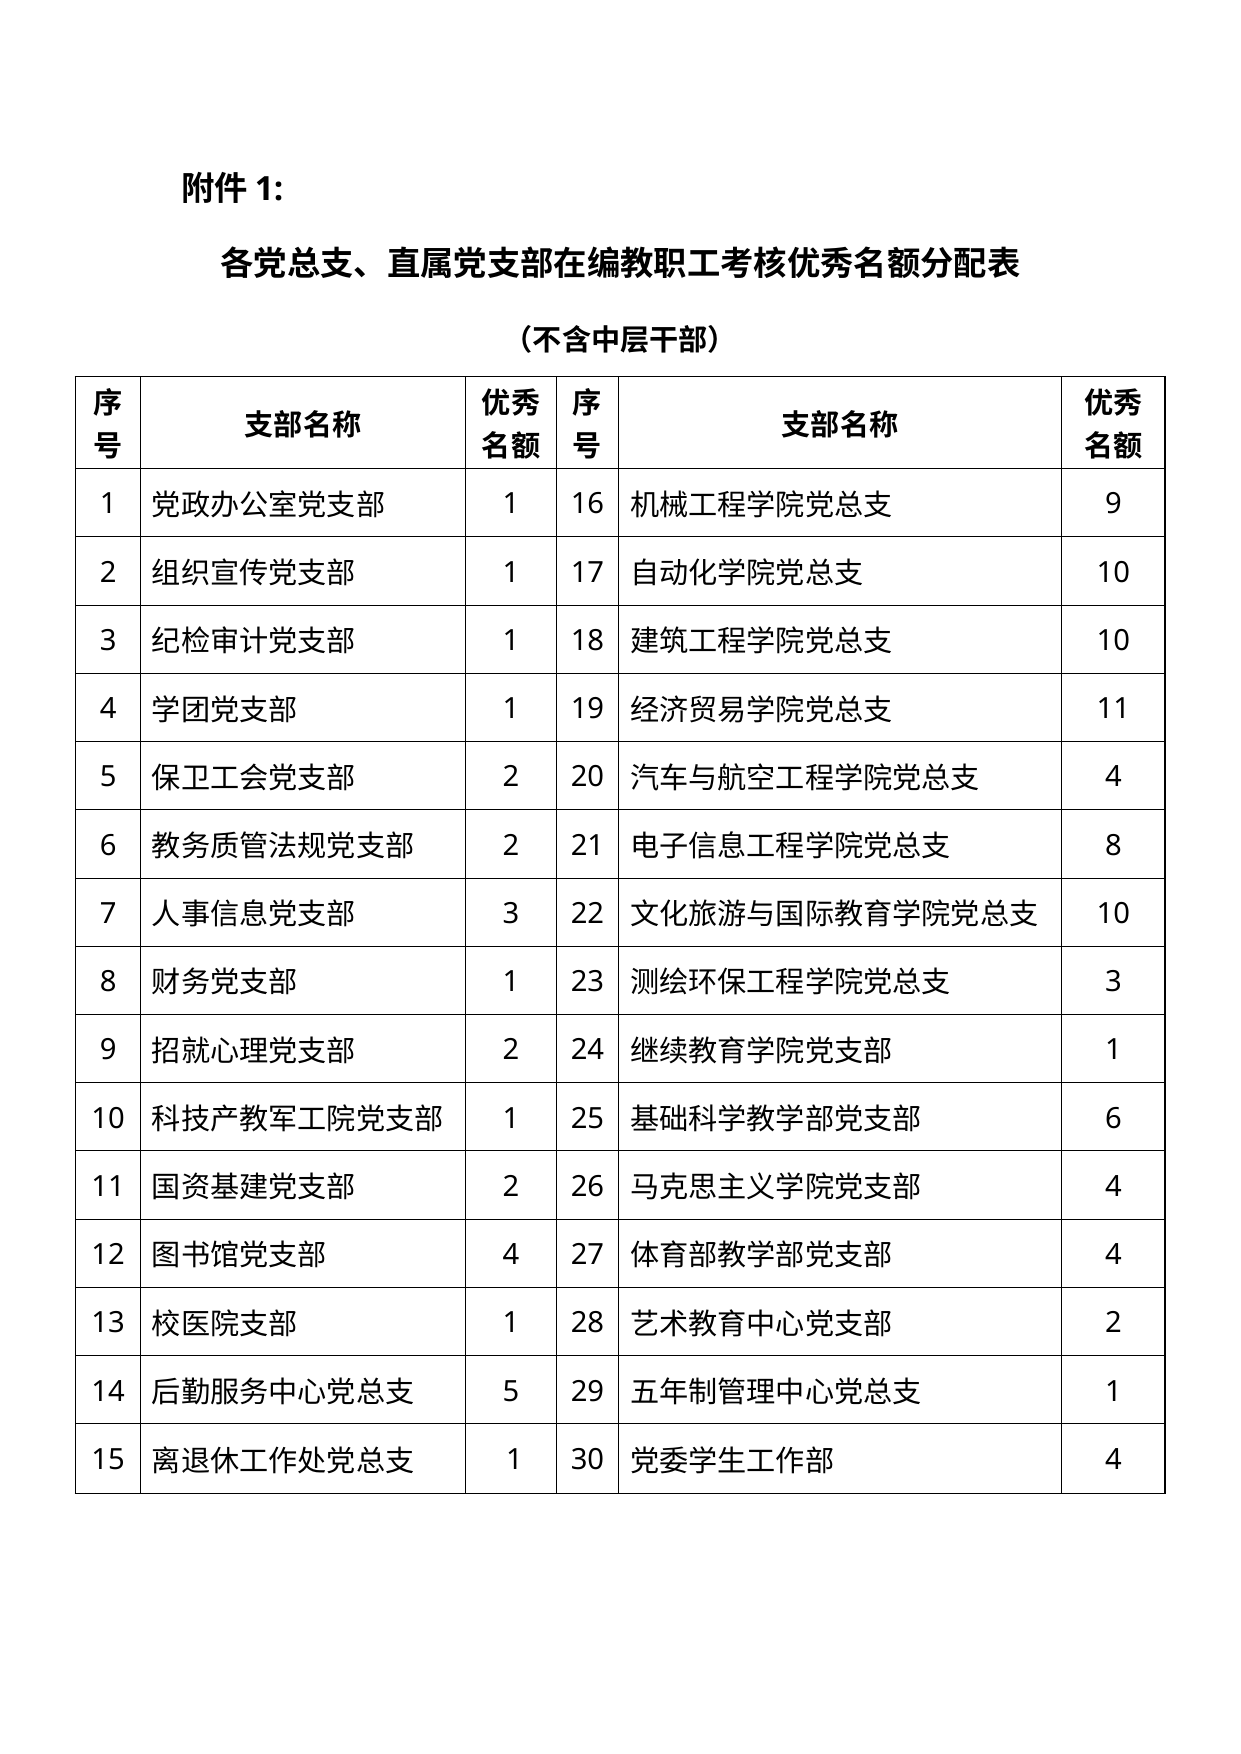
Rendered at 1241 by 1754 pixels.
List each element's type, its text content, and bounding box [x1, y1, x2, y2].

table_cell 财务党支部 [141, 947, 465, 1014]
table_cell 招就心理党支部 [141, 1015, 465, 1082]
table_cell 机械工程学院党总支 [619, 469, 1061, 536]
table_cell 基础科学教学部党支部 [619, 1083, 1061, 1150]
table_cell 五年制管理中心党总支 [619, 1356, 1061, 1423]
table_cell 9 [76, 1015, 140, 1082]
table_cell 28 [557, 1288, 618, 1355]
table_header 支部名称 [619, 377, 1061, 468]
table_cell 17 [557, 537, 618, 604]
table_cell 科技产教军工院党支部 [141, 1083, 465, 1150]
table_cell 马克思主义学院党支部 [619, 1151, 1061, 1218]
table_cell 国资基建党支部 [141, 1151, 465, 1218]
table_cell 汽车与航空工程学院党总支 [619, 742, 1061, 809]
table_header 优秀名额 [466, 377, 556, 468]
table_cell 4 [1062, 1220, 1164, 1287]
table_cell 2 [466, 810, 556, 877]
table_cell 18 [557, 606, 618, 673]
table_cell 保卫工会党支部 [141, 742, 465, 809]
table_cell 1 [466, 469, 556, 536]
table_cell 4 [1062, 742, 1164, 809]
table_header 序号 [557, 377, 618, 468]
table_cell 30 [557, 1424, 618, 1492]
table_cell 16 [557, 469, 618, 536]
text 附件1: [181, 151, 1059, 213]
table_cell 纪检审计党支部 [141, 606, 465, 673]
table_cell 组织宣传党支部 [141, 537, 465, 604]
table_cell 1 [466, 606, 556, 673]
table_cell 图书馆党支部 [141, 1220, 465, 1287]
table_cell 6 [1062, 1083, 1164, 1150]
table_cell 4 [76, 674, 140, 741]
table_cell 13 [76, 1288, 140, 1355]
table_cell 10 [1062, 879, 1164, 946]
table_cell 21 [557, 810, 618, 877]
table_cell 15 [76, 1424, 140, 1492]
table_header 序号 [76, 377, 140, 468]
table_cell 1 [466, 1083, 556, 1150]
table_cell 3 [1062, 947, 1164, 1014]
table_cell 23 [557, 947, 618, 1014]
table_cell 19 [557, 674, 618, 741]
table_cell 11 [76, 1151, 140, 1218]
table_cell 人事信息党支部 [141, 879, 465, 946]
table_cell 2 [1062, 1288, 1164, 1355]
table_cell 4 [1062, 1424, 1164, 1492]
table_cell 26 [557, 1151, 618, 1218]
table_cell 校医院支部 [141, 1288, 465, 1355]
table_cell 14 [76, 1356, 140, 1423]
table_cell 自动化学院党总支 [619, 537, 1061, 604]
table_cell 2 [466, 1151, 556, 1218]
table_cell 1 [1062, 1015, 1164, 1082]
table_cell 1 [466, 947, 556, 1014]
table_cell 1 [466, 537, 556, 604]
text 各党总支、直属党支部在编教职工考核优秀名额分配表 [181, 226, 1059, 288]
table_cell 测绘环保工程学院党总支 [619, 947, 1061, 1014]
table_cell 11 [1062, 674, 1164, 741]
table_cell 9 [1062, 469, 1164, 536]
table_cell 7 [76, 879, 140, 946]
table_cell 20 [557, 742, 618, 809]
table_cell 党政办公室党支部 [141, 469, 465, 536]
table_cell 12 [76, 1220, 140, 1287]
table_cell 体育部教学部党支部 [619, 1220, 1061, 1287]
table_cell 10 [1062, 606, 1164, 673]
table_cell 文化旅游与国际教育学院党总支 [619, 879, 1061, 946]
table_cell 后勤服务中心党总支 [141, 1356, 465, 1423]
table_cell 2 [76, 537, 140, 604]
table_cell 25 [557, 1083, 618, 1150]
text （不含中层干部） [181, 301, 1059, 363]
table_cell 22 [557, 879, 618, 946]
table_cell 3 [466, 879, 556, 946]
table_cell 电子信息工程学院党总支 [619, 810, 1061, 877]
table_cell 教务质管法规党支部 [141, 810, 465, 877]
table_cell 8 [1062, 810, 1164, 877]
table_cell 8 [76, 947, 140, 1014]
table_cell 24 [557, 1015, 618, 1082]
table_cell 29 [557, 1356, 618, 1423]
table_cell 2 [466, 1015, 556, 1082]
table_cell 1 [466, 674, 556, 741]
table_cell 3 [76, 606, 140, 673]
table_cell 27 [557, 1220, 618, 1287]
table_cell 1 [1062, 1356, 1164, 1423]
table_cell 5 [466, 1356, 556, 1423]
table_cell 5 [76, 742, 140, 809]
table_header 支部名称 [141, 377, 465, 468]
table_cell 1 [76, 469, 140, 536]
table_cell 10 [76, 1083, 140, 1150]
table_cell 1 [466, 1288, 556, 1355]
table_cell 经济贸易学院党总支 [619, 674, 1061, 741]
table_cell 继续教育学院党支部 [619, 1015, 1061, 1082]
table_cell 建筑工程学院党总支 [619, 606, 1061, 673]
table_cell 艺术教育中心党支部 [619, 1288, 1061, 1355]
table_cell 10 [1062, 537, 1164, 604]
table_cell 离退休工作处党总支 [141, 1424, 465, 1492]
table_cell 2 [466, 742, 556, 809]
table_cell 学团党支部 [141, 674, 465, 741]
table_cell 6 [76, 810, 140, 877]
table_cell 1 [466, 1424, 556, 1492]
table_header 优秀名额 [1062, 377, 1164, 468]
table_cell 4 [1062, 1151, 1164, 1218]
table_cell 党委学生工作部 [619, 1424, 1061, 1492]
table_cell 4 [466, 1220, 556, 1287]
